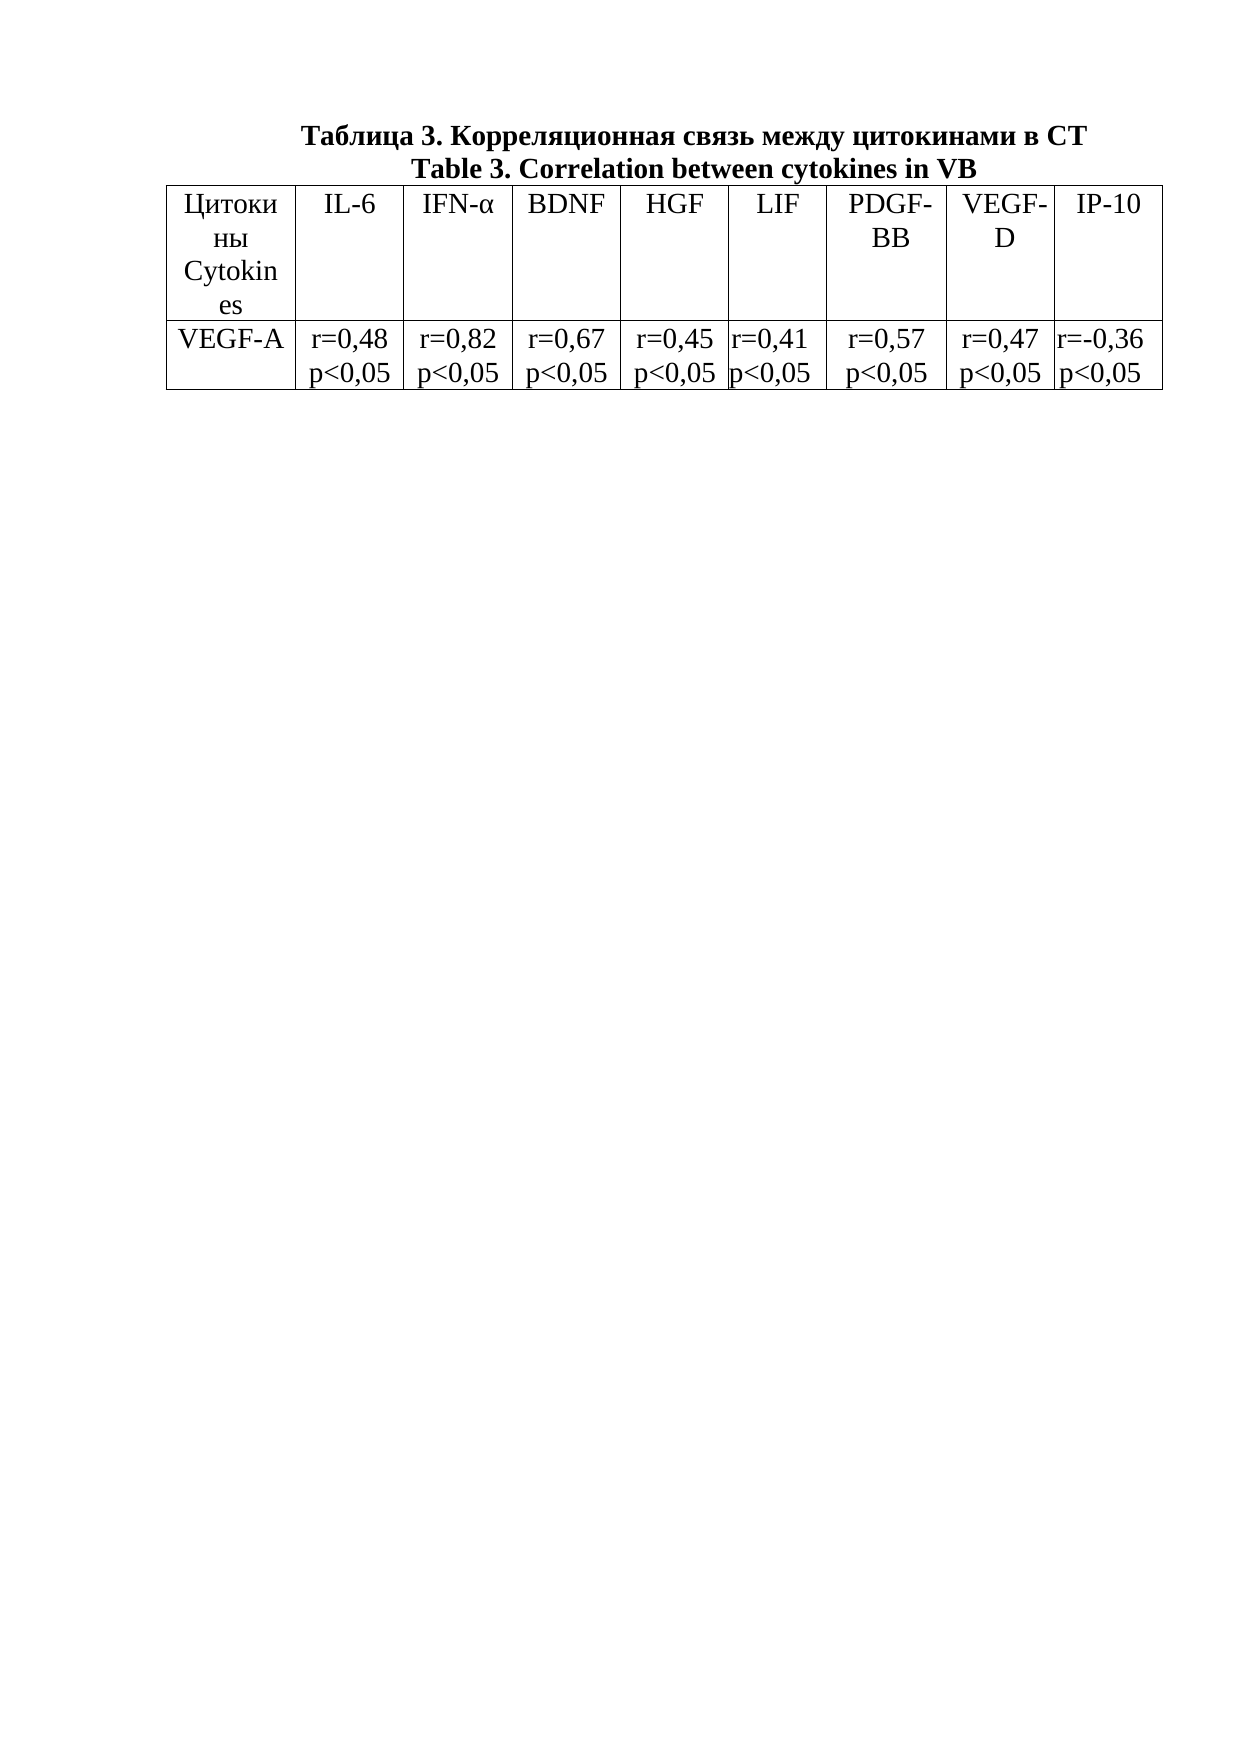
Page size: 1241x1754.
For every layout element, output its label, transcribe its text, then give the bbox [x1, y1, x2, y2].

table_header IP-10 [1055, 186, 1162, 320]
table_header IL-6 [296, 186, 403, 320]
table_header Цитокины Cytokines [167, 186, 295, 320]
table_header VEGF-D [947, 186, 1054, 320]
table_header PDGF-BB [827, 186, 946, 320]
table_header HGF [621, 186, 728, 320]
table_cell r=0,45 p<0,05 [621, 321, 728, 388]
table_cell r=0,48 p<0,05 [296, 321, 403, 388]
table_cell VEGF-A [167, 321, 295, 388]
table_header IFN-α [404, 186, 512, 320]
table_cell r=0,47 p<0,05 [947, 321, 1054, 388]
text Table 3. Correlation between cytokines in VB [177, 152, 1152, 185]
table_cell r=0,57 p<0,05 [827, 321, 946, 388]
text Таблица 3. Корреляционная связь между цитокинами в СТ [177, 118, 1152, 152]
table_header BDNF [513, 186, 620, 320]
table_header LIF [729, 186, 826, 320]
table_cell r=0,41 p<0,05 [729, 321, 826, 388]
table_cell r=-0,36 p<0,05 [1055, 321, 1162, 388]
table_cell r=0,67 p<0,05 [513, 321, 620, 388]
table_cell r=0,82 p<0,05 [404, 321, 512, 388]
